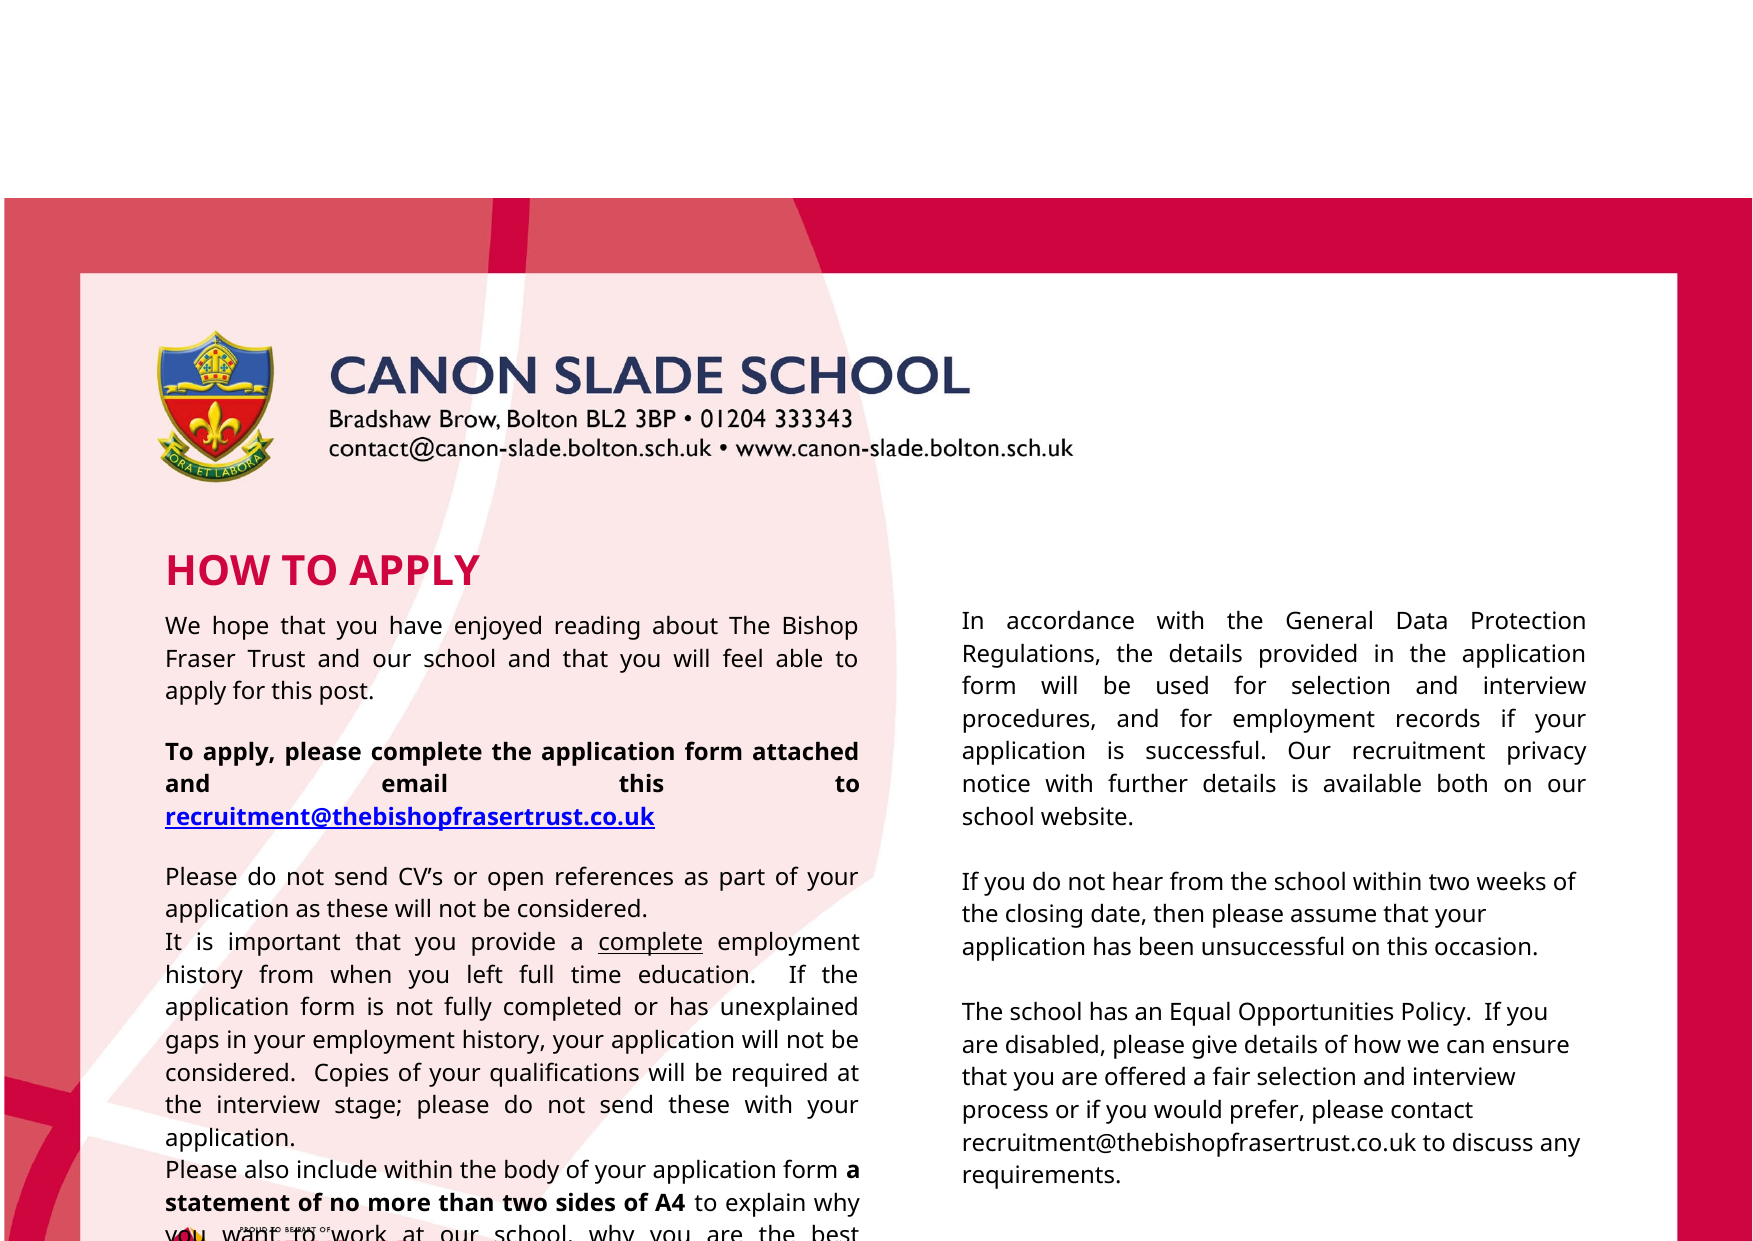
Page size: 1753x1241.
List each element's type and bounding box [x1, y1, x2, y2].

picture [536, 1232, 543, 1241]
picture [666, 1232, 673, 1241]
picture [550, 1232, 557, 1241]
picture [353, 1232, 360, 1241]
picture [771, 1232, 778, 1241]
picture [521, 1232, 528, 1241]
picture [4, 198, 1753, 1241]
picture [814, 1232, 821, 1241]
picture [443, 1232, 450, 1241]
picture [305, 1232, 312, 1241]
picture [338, 1233, 343, 1241]
picture [611, 1232, 618, 1241]
picture [229, 1233, 234, 1241]
picture [181, 1232, 188, 1241]
picture [595, 1233, 600, 1241]
picture [258, 1232, 265, 1241]
